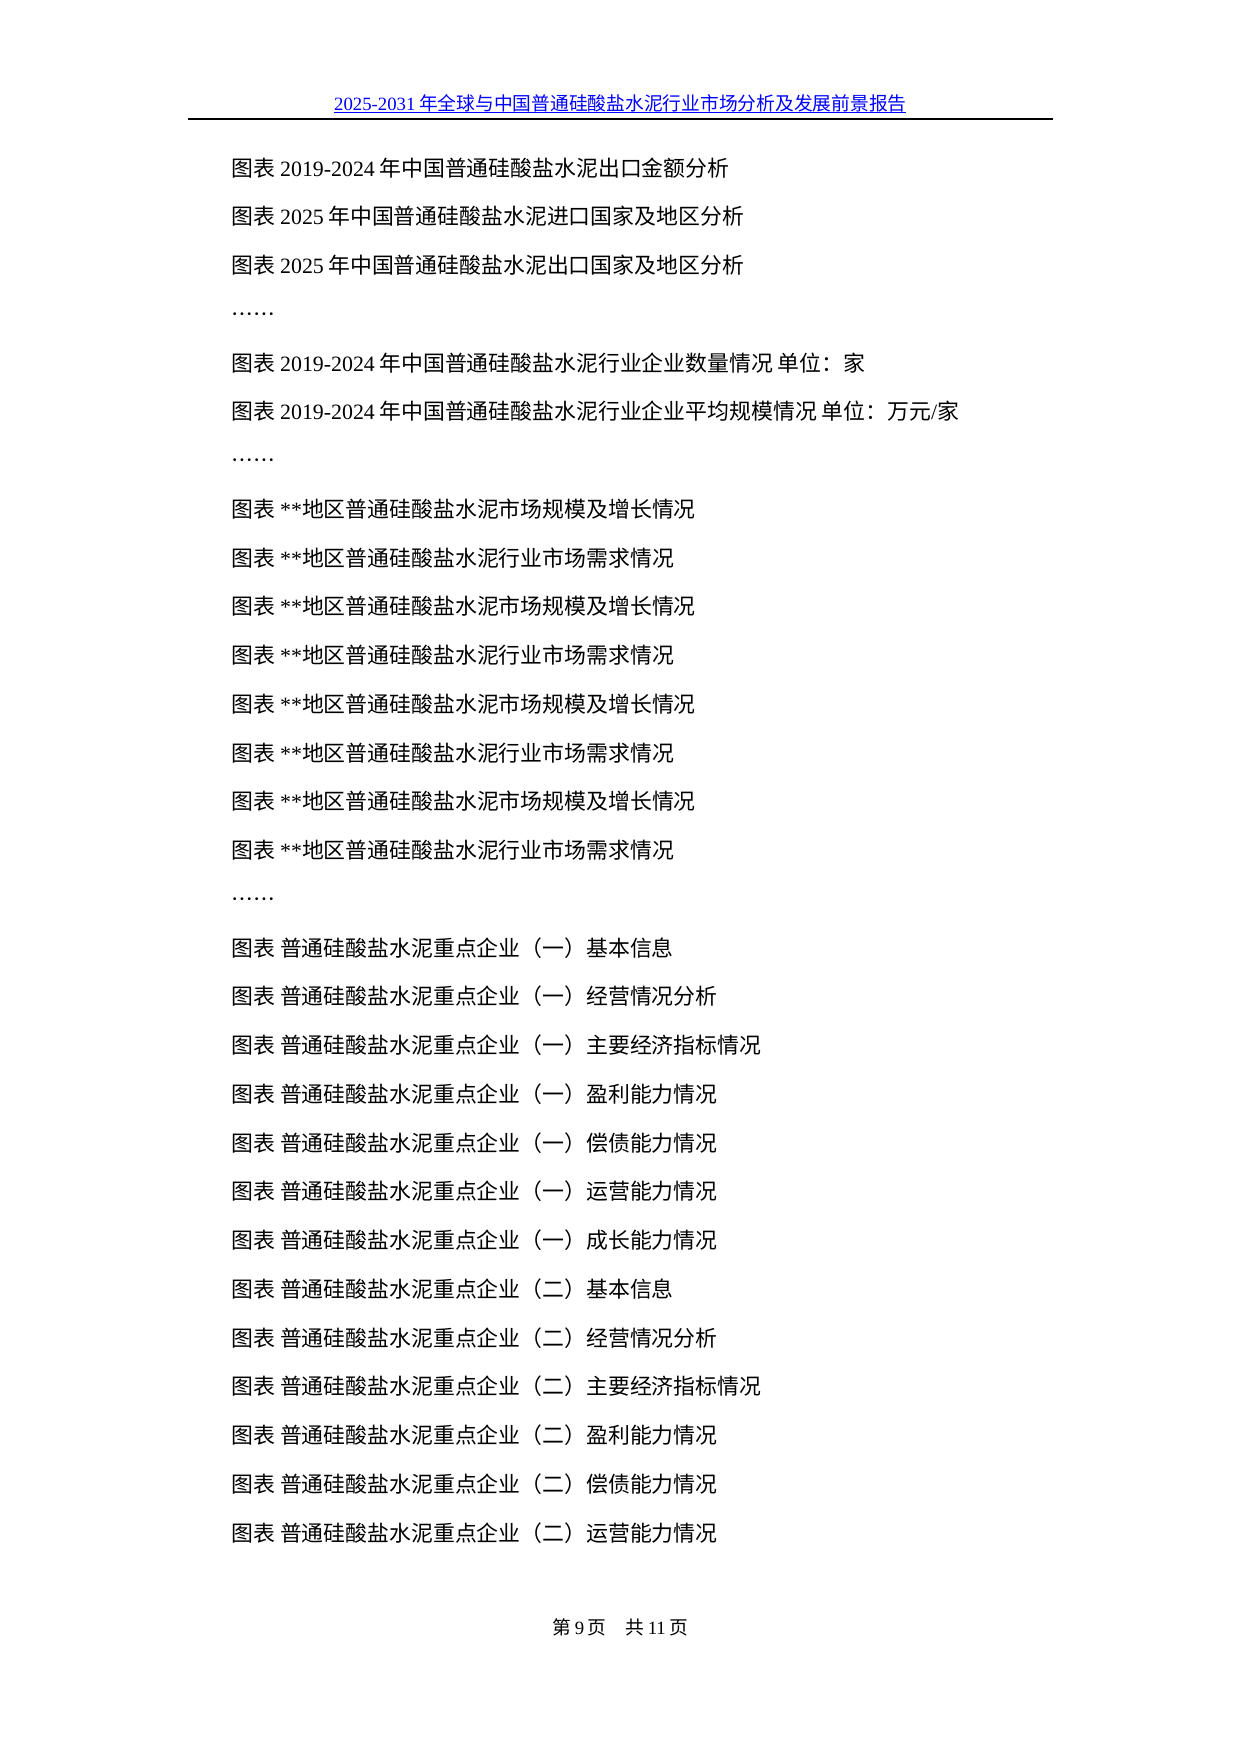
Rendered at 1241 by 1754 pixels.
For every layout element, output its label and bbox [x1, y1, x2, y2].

text [187, 150, 1053, 1548]
